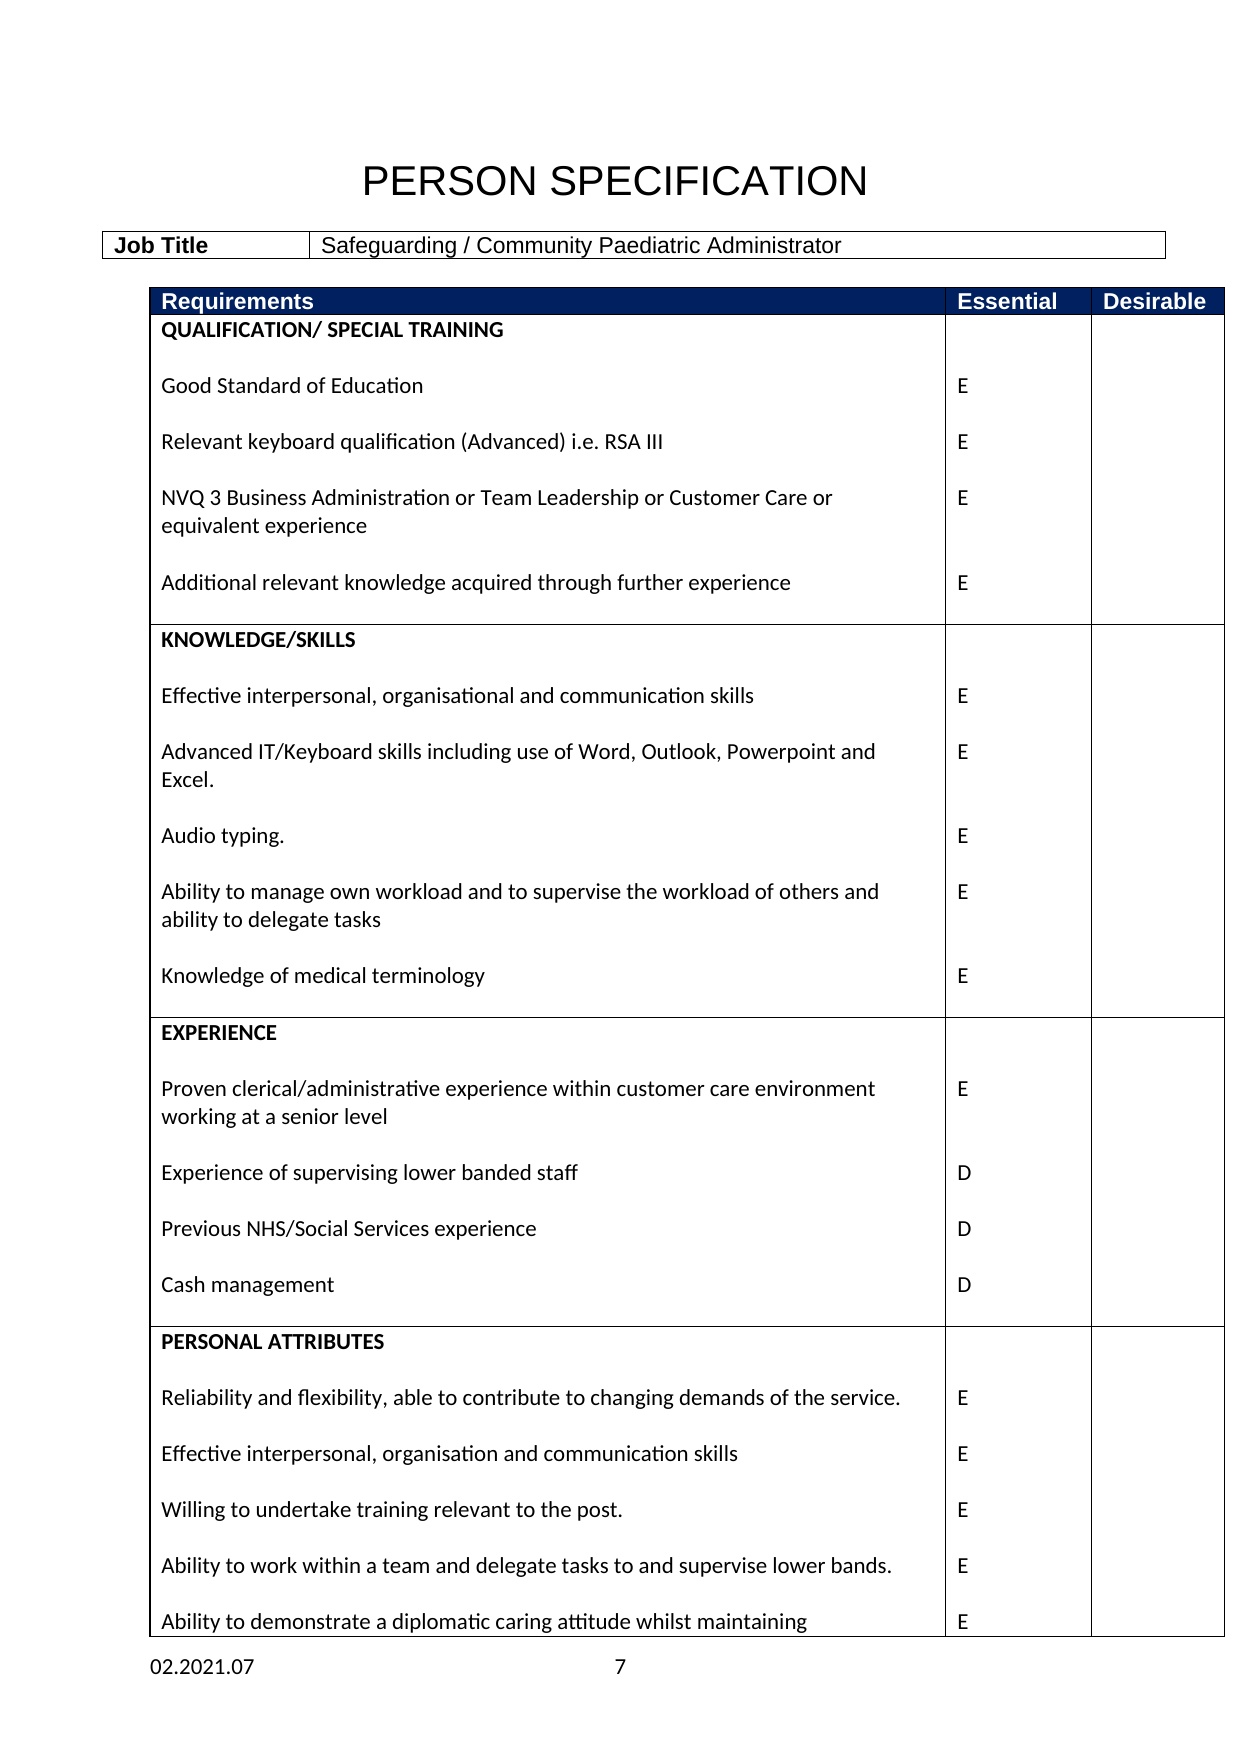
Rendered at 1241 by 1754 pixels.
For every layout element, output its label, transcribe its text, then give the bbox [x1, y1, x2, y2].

table_header Desirable [1092, 288, 1224, 314]
table_cell [1092, 315, 1224, 624]
table_header Job Title [103, 232, 309, 258]
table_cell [151, 1327, 945, 1636]
table_cell [1092, 1327, 1224, 1636]
table_cell [1092, 625, 1224, 1017]
table_cell [1092, 1018, 1224, 1326]
table_cell EXPERIENCE Proven clerical/administrative experience within customer care environment working at a senior level Experience of supervising lower banded staff Previous NHS/Social Services experience Cash management [151, 1018, 945, 1326]
table_cell E D D D [946, 1018, 1091, 1326]
table_cell KNOWLEDGE/SKILLS Effective interpersonal, organisational and communication skills Advanced IT/Keyboard skills including use of Word, Outlook, Powerpoint and Excel. Audio typing. Ability to manage own workload and to supervise the workload of others and ability to delegate tasks Knowledge of medical terminology [151, 625, 945, 1017]
text PERSON SPECIFICATION [91, 156, 1139, 204]
table_header Safeguarding / Community Paediatric Administrator [310, 232, 1165, 258]
table_header Requirements [151, 288, 945, 314]
table_cell E E E E E [946, 1327, 1091, 1636]
table_cell E E E E E [946, 625, 1091, 1017]
table_cell E E E E [946, 315, 1091, 624]
table_cell QUALIFICATION/ SPECIAL TRAINING Good Standard of Education Relevant keyboard qualification (Advanced) i.e. RSA III NVQ 3 Business Administration or Team Leadership or Customer Care or equivalent experience Additional relevant knowledge acquired through further experience [151, 315, 945, 624]
table_header Essential [946, 288, 1091, 314]
